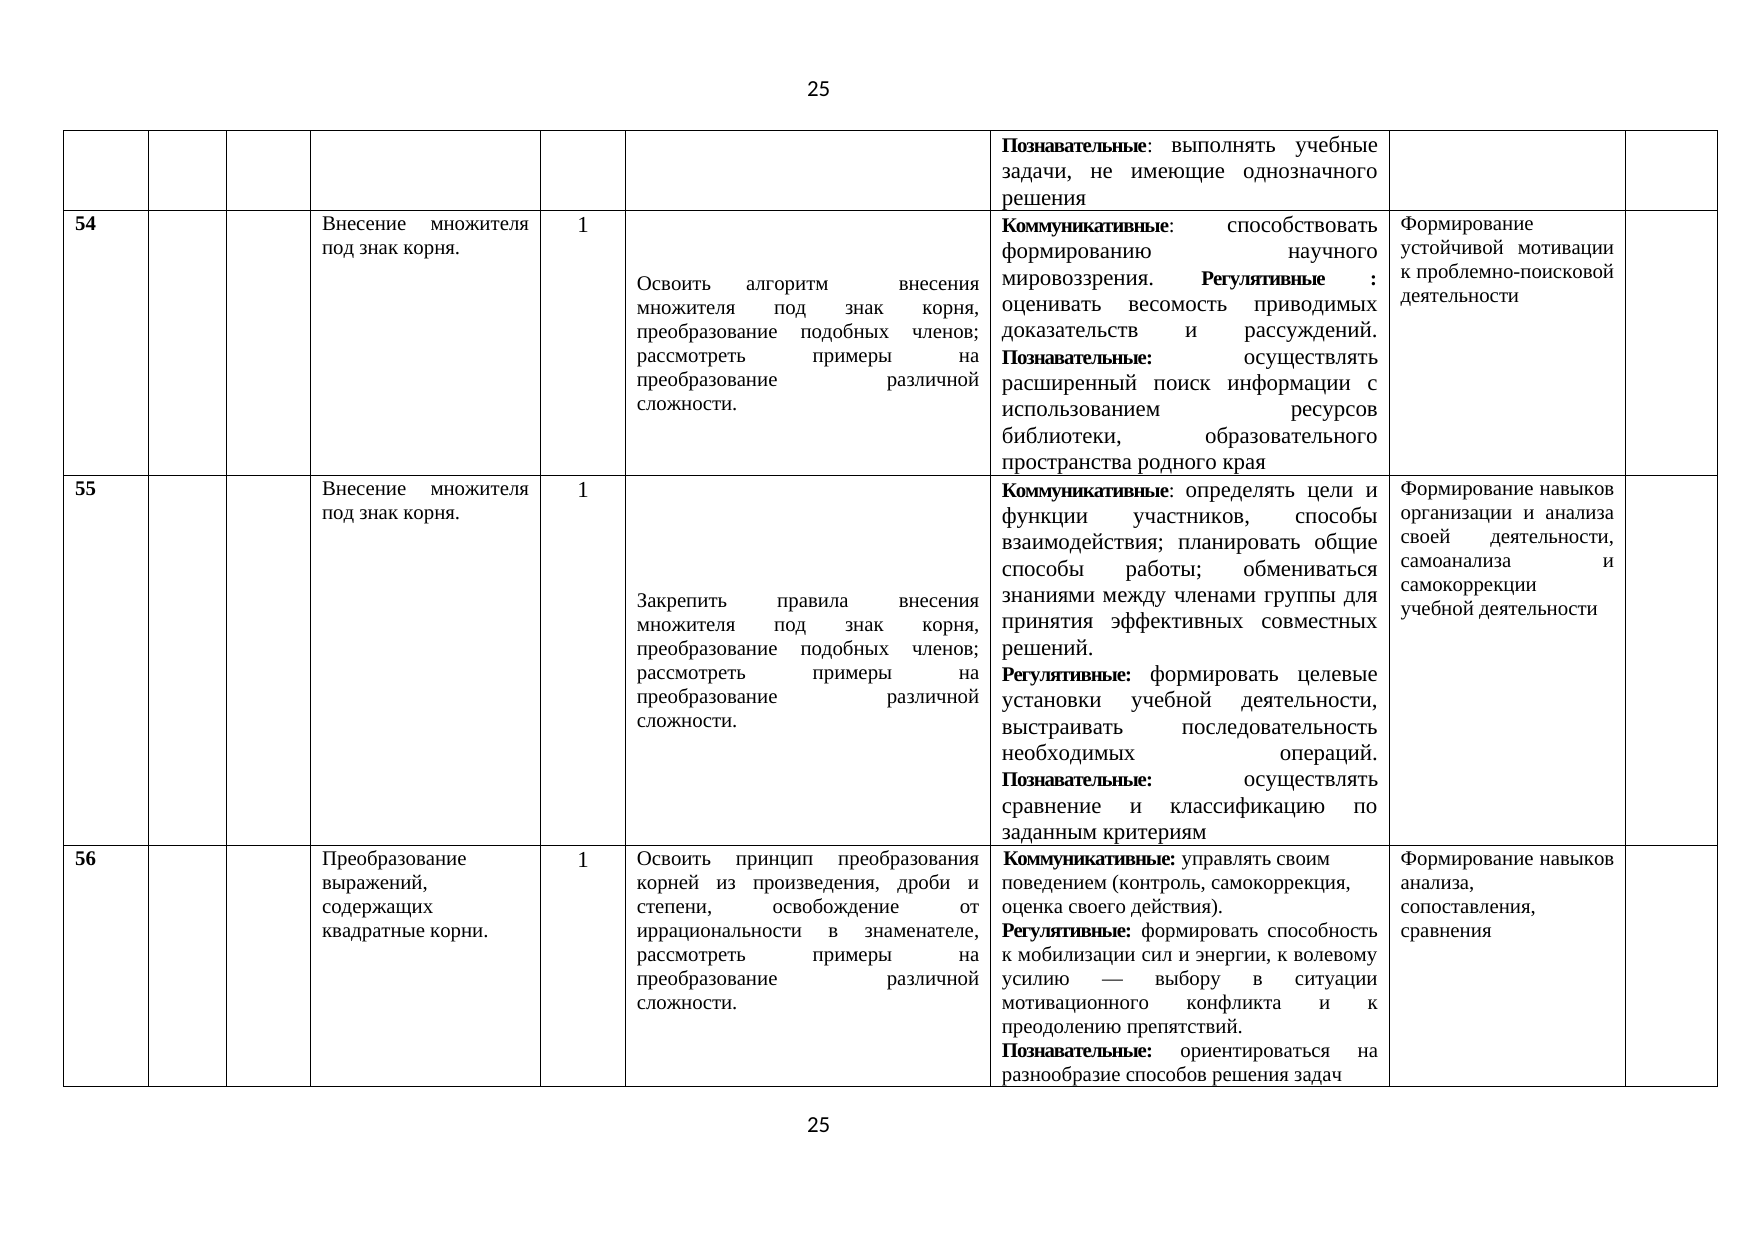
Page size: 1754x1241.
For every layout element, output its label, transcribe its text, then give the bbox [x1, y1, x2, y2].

table_cell [1626, 476, 1717, 844]
table_cell Коммуникативные: определять цели и функции участников, способы взаимодействия; планировать общие способы работы; обмениваться знаниями между членами группы для принятия эффективных совместных решений. Регулятивные: формировать целевые установки учебной деятельности, выстраивать последовательность необходимых операций. Познавательные: осуществлять сравнение и классификацию по заданным критериям [991, 476, 1389, 844]
table_cell [1626, 131, 1717, 210]
table_cell Коммуникативные: управлять своим поведением (контроль, самокоррекция, оценка своего действия). Регулятивные: формировать способность к мобилизации сил и энергии, к волевому усилию — выбору в ситуации мотивационного конфликта и к преодолению препятствий. Познавательные: ориентироваться на разнообразие способов решения задач [991, 846, 1389, 1086]
table_cell 1 [541, 476, 625, 844]
table_cell [149, 476, 226, 844]
table_cell [227, 131, 310, 210]
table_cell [311, 131, 540, 210]
table_cell Освоить алгоритм внесения множителя под знак корня, преобразование подобных членов; рассмотреть примеры на преобразование различной сложности. [626, 211, 990, 474]
table_cell 54 [64, 211, 148, 474]
table_cell [149, 131, 226, 210]
table_cell [227, 846, 310, 1086]
table_cell Коммуникативные: способствовать формированию научного мировоззрения. Регулятивные : оценивать весомость приводимых доказательств и рассуждений. Познавательные: осуществлять расширенный поиск информации с использованием ресурсов библиотеки, образовательного пространства родного края [991, 211, 1389, 474]
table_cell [1390, 131, 1625, 210]
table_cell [626, 131, 990, 210]
table_cell [227, 211, 310, 474]
table_cell Внесение множителя под знак корня. [311, 476, 540, 844]
table_cell 1 [541, 846, 625, 1086]
table_cell [149, 211, 226, 474]
table_cell Формирование устойчивой мотивации к проблемно-поисковой деятельности [1390, 211, 1625, 474]
table_cell [227, 476, 310, 844]
table_cell [1626, 846, 1717, 1086]
table_cell Внесение множителя под знак корня. [311, 211, 540, 474]
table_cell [991, 131, 1389, 210]
table_cell Закрепить правила внесения множителя под знак корня, преобразование подобных членов; рассмотреть примеры на преобразование различной сложности. [626, 476, 990, 844]
table_cell Формирование навыков организации и анализа своей деятельности, самоанализа и самокоррекции учебной деятельности [1390, 476, 1625, 844]
table_cell [1626, 211, 1717, 474]
table_cell 1 [541, 131, 625, 210]
table_cell 1 [541, 211, 625, 474]
table_cell Формирование навыков анализа, сопоставления, сравнения [1390, 846, 1625, 1086]
table_cell 55 [64, 476, 148, 844]
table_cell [311, 846, 540, 1086]
table_cell 56 [64, 846, 148, 1086]
table_cell [149, 846, 226, 1086]
table_cell Освоить принцип преобразования корней из произведения, дроби и степени, освобождение от иррациональности в знаменателе, рассмотреть примеры на преобразование различной сложности. [626, 846, 990, 1086]
table_cell 53 [64, 131, 148, 210]
